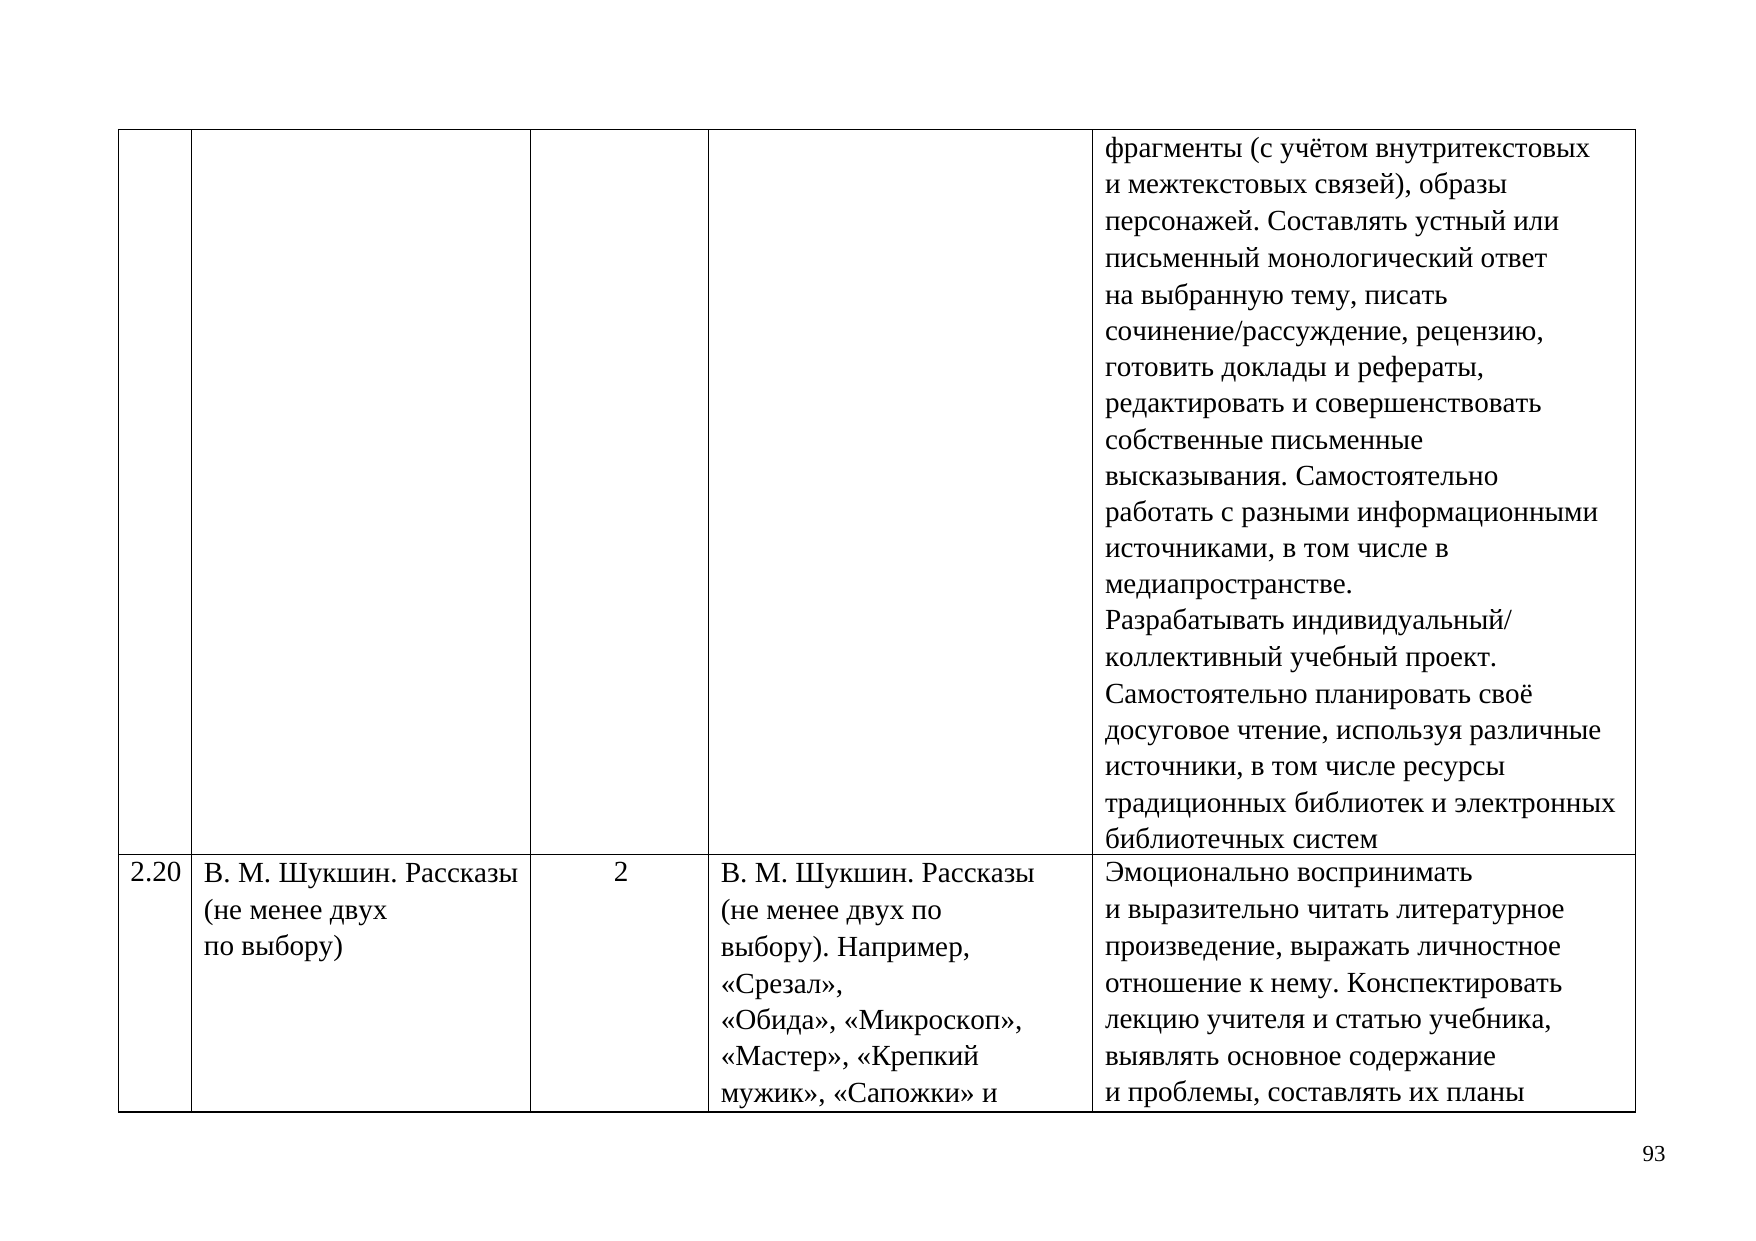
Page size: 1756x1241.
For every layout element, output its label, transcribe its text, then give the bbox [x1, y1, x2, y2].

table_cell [192, 855, 530, 1111]
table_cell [1093, 855, 1635, 1111]
table_cell 2.20 [119, 855, 191, 1111]
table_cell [709, 855, 1092, 1111]
table_header [119, 130, 191, 854]
table_cell 2 [531, 855, 708, 1111]
table_header [709, 130, 1092, 854]
table_header [531, 130, 708, 854]
table_header фрагменты (с учётом внутритекстовых и межтекстовых связей), образы персонажей. Составлять устный или письменный монологический ответ на выбранную тему, писать сочинение/рассуждение, рецензию, готовить доклады и рефераты, редактировать и совершенствовать собственные письменные высказывания. Самостоятельно работать с разными информационными источниками, в том числе в медиапространстве. Разрабатывать индивидуальный/ коллективный учебный проект. Самостоятельно планировать своё досуговое чтение, используя различные источники, в том числе ресурсы традиционных библиотек и электронных библиотечных систем [1093, 130, 1635, 854]
table_header [192, 130, 530, 854]
